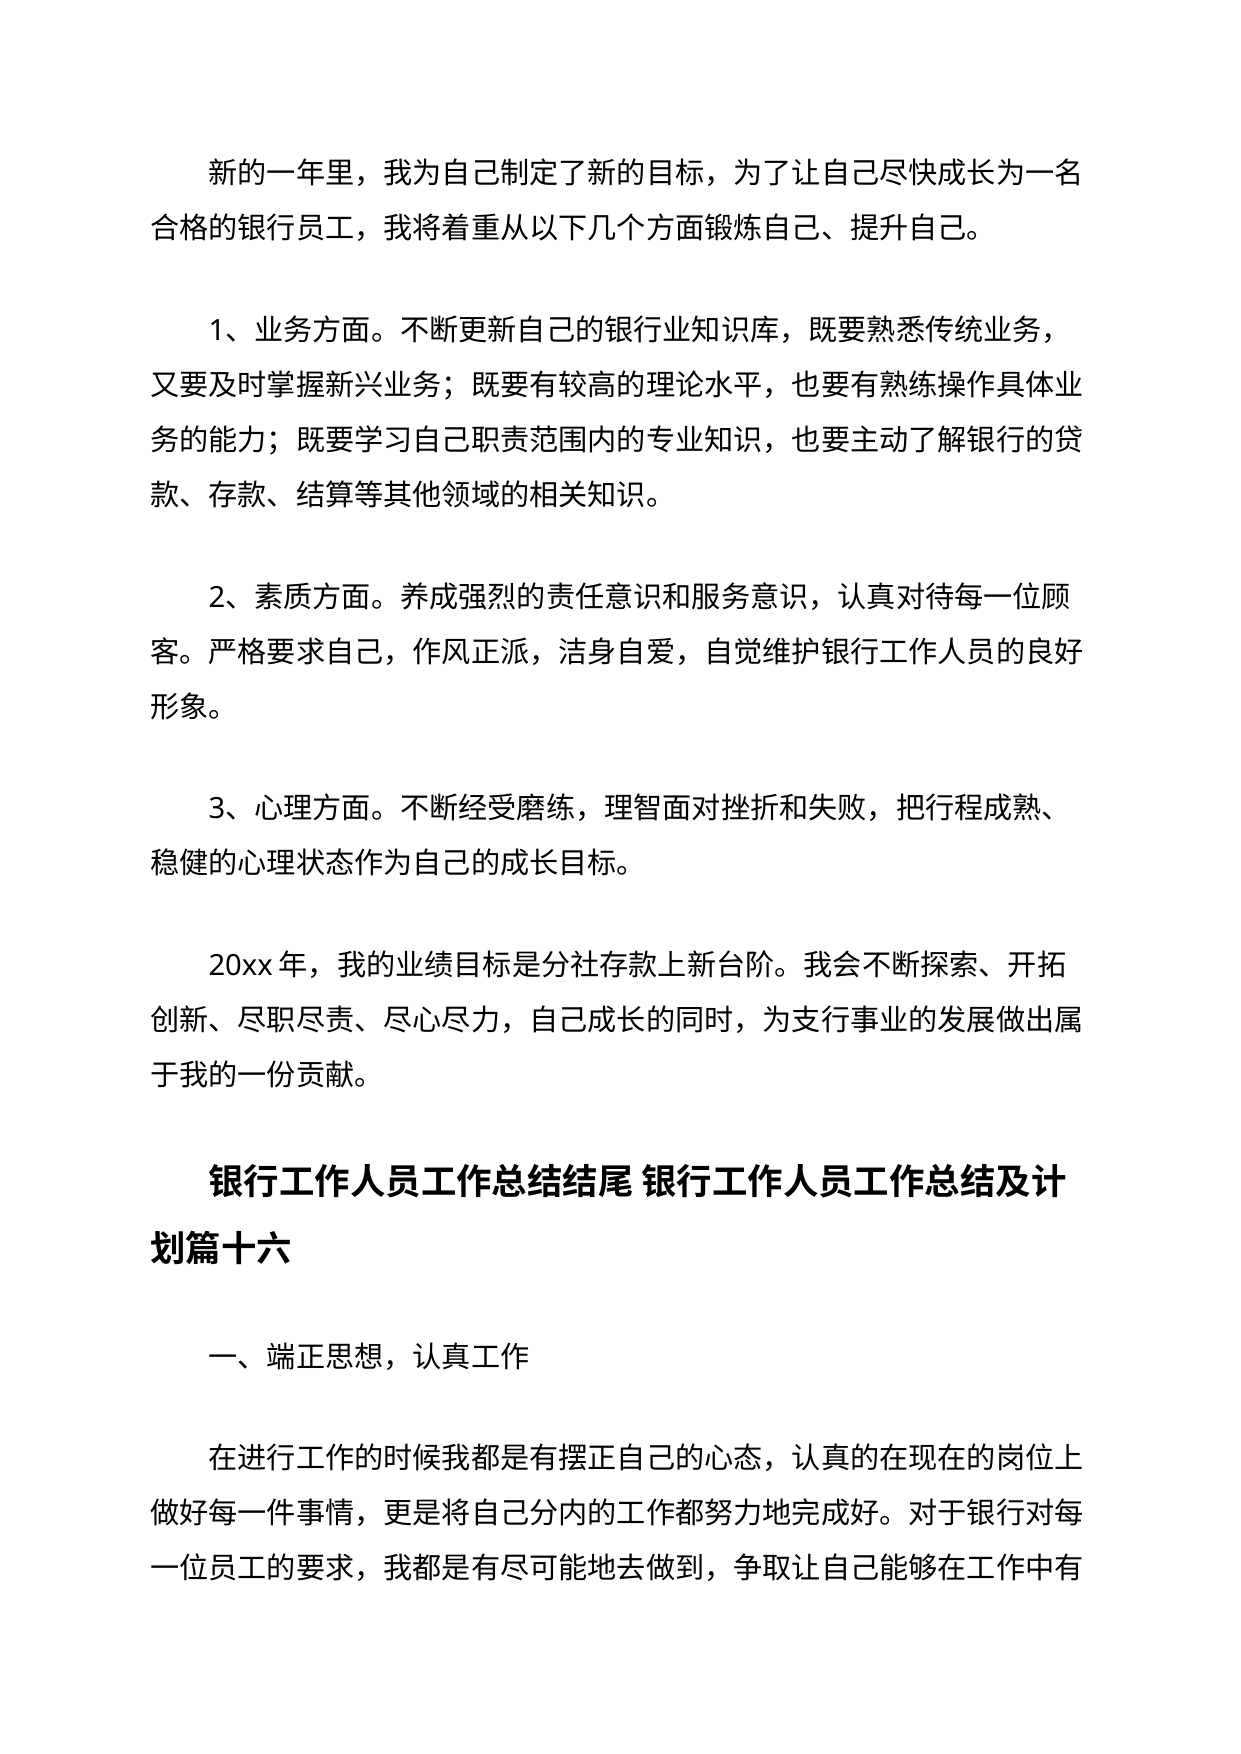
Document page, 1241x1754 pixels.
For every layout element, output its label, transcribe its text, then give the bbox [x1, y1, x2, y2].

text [150, 1435, 1090, 1587]
text 银行工作人员工作总结结尾 银行工作人员工作总结及计划篇十六 [150, 1153, 1090, 1271]
text 3、心理方面。不断经受磨练，理智面对挫折和失败，把行程成熟、稳健的心理状态作为自己的成长目标。 [150, 785, 1090, 882]
text 新的一年里，我为自己制定了新的目标，为了让自己尽快成长为一名合格的银行员工，我将着重从以下几个方面锻炼自己、提升自己。 [150, 150, 1090, 247]
text 一、端正思想，认真工作 [150, 1333, 1090, 1376]
text 2、素质方面。养成强烈的责任意识和服务意识，认真对待每一位顾客。严格要求自己，作风正派，洁身自爱，自觉维护银行工作人员的良好形象。 [150, 573, 1090, 725]
text 20xx年，我的业绩目标是分社存款上新台阶。我会不断探索、开拓创新、尽职尽责、尽心尽力，自己成长的同时，为支行事业的发展做出属于我的一份贡献。 [150, 942, 1090, 1094]
text 1、业务方面。不断更新自己的银行业知识库，既要熟悉传统业务，又要及时掌握新兴业务；既要有较高的理论水平，也要有熟练操作具体业务的能力；既要学习自己职责范围内的专业知识，也要主动了解银行的贷款、存款、结算等其他领域的相关知识。 [150, 307, 1090, 514]
